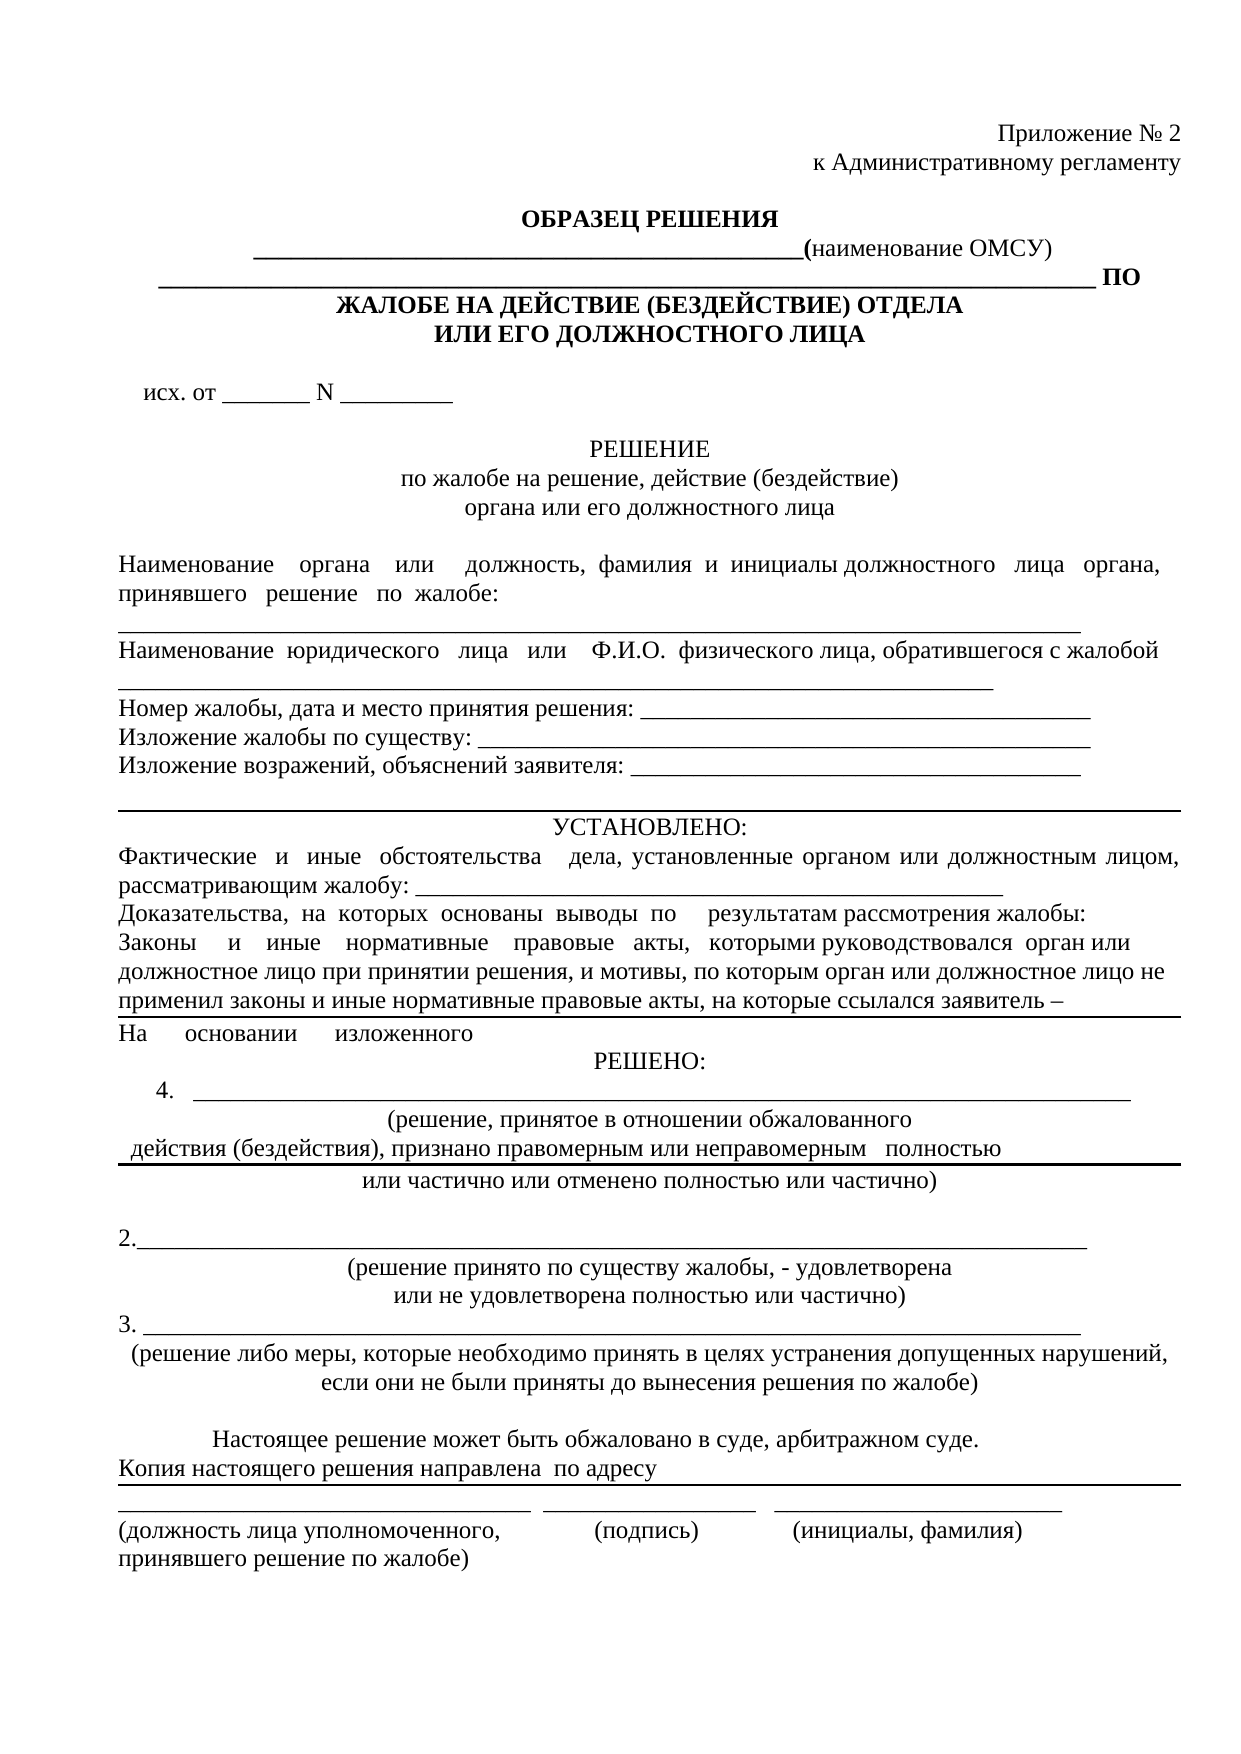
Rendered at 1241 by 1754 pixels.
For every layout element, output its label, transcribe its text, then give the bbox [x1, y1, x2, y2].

text по жалобе на решение, действие (бездействие) [118, 463, 1181, 492]
text Настоящее решение может быть обжаловано в суде, арбитражном суде. [118, 1424, 1181, 1453]
text На основании изложенного [118, 1018, 1181, 1046]
text Изложение жалобы по существу: _________________________________________________ [118, 722, 1181, 751]
text (решение, принятое в отношении обжалованного [118, 1104, 1181, 1133]
text ИЛИ ЕГО ДОЛЖНОСТНОГО ЛИЦА [118, 319, 1181, 348]
text органа или его должностного лица [118, 492, 1181, 521]
text исх. от _______ N _________ [118, 377, 1181, 406]
text УСТАНОВЛЕНО: [118, 812, 1181, 841]
text Наименование юридического лица или Ф.И.О. физического лица, обратившегося с жалобой ______________________________________________________________________ [118, 636, 1181, 693]
text или частично или отменено полностью или частично) [118, 1166, 1181, 1194]
text Доказательства, на которых основаны выводы по результатам рассмотрения жалобы: [118, 898, 1181, 927]
text (решение либо меры, которые необходимо принять в целях устранения допущенных нарушений, если они не были приняты до вынесения решения по жалобе) [118, 1338, 1181, 1396]
text Номер жалобы, дата и место принятия решения: ____________________________________ [118, 693, 1181, 722]
text Изложение возражений, объяснений заявителя: ____________________________________ [118, 751, 1181, 779]
text (решение принято по существу жалобы, - удовлетворена [118, 1252, 1181, 1281]
text ОБРАЗЕЦ РЕШЕНИЯ [118, 204, 1181, 233]
text ____________________________________________(наименование ОМСУ) ___________________________________________________________________________ ПО ЖАЛОБЕ НА ДЕЙСТВИЕ (БЕЗДЕЙСТВИЕ) ОТДЕЛА [118, 233, 1181, 319]
text _________________________________ _________________ _______________________ [118, 1486, 1181, 1515]
text Фактические и иные обстоятельства дела, установленные органом или должностным лицом, рассматривающим жалобу: _______________________________________________ [118, 841, 1181, 898]
text 2.____________________________________________________________________________ [118, 1223, 1181, 1252]
text действия (бездействия), признано правомерным или неправомерным полностью [118, 1133, 1181, 1163]
subtitle Приложение № 2 [118, 118, 1181, 147]
text РЕШЕНО: [118, 1046, 1181, 1075]
text принявшего решение по жалобе) [118, 1543, 1181, 1572]
list ___________________________________________________________________________ [156, 1075, 1181, 1104]
text Наименование органа или должность, фамилия и инициалы должностного лица органа, принявшего решение по жалобе: _____________________________________________________________________________ [118, 549, 1181, 636]
text или не удовлетворена полностью или частично) [118, 1281, 1181, 1309]
text 3. ___________________________________________________________________________ [118, 1309, 1181, 1338]
text к Административному регламенту [118, 147, 1181, 176]
text (должность лица уполномоченного, (подпись) (инициалы, фамилия) [118, 1515, 1181, 1543]
text Законы и иные нормативные правовые акты, которыми руководствовался орган или должностное лицо при принятии решения, и мотивы, по которым орган или должностное лицо не применил законы и иные нормативные правовые акты, на которые ссылался заявитель – [118, 927, 1181, 1016]
text Копия настоящего решения направлена по адресу [118, 1453, 1181, 1484]
text РЕШЕНИЕ [118, 434, 1181, 463]
